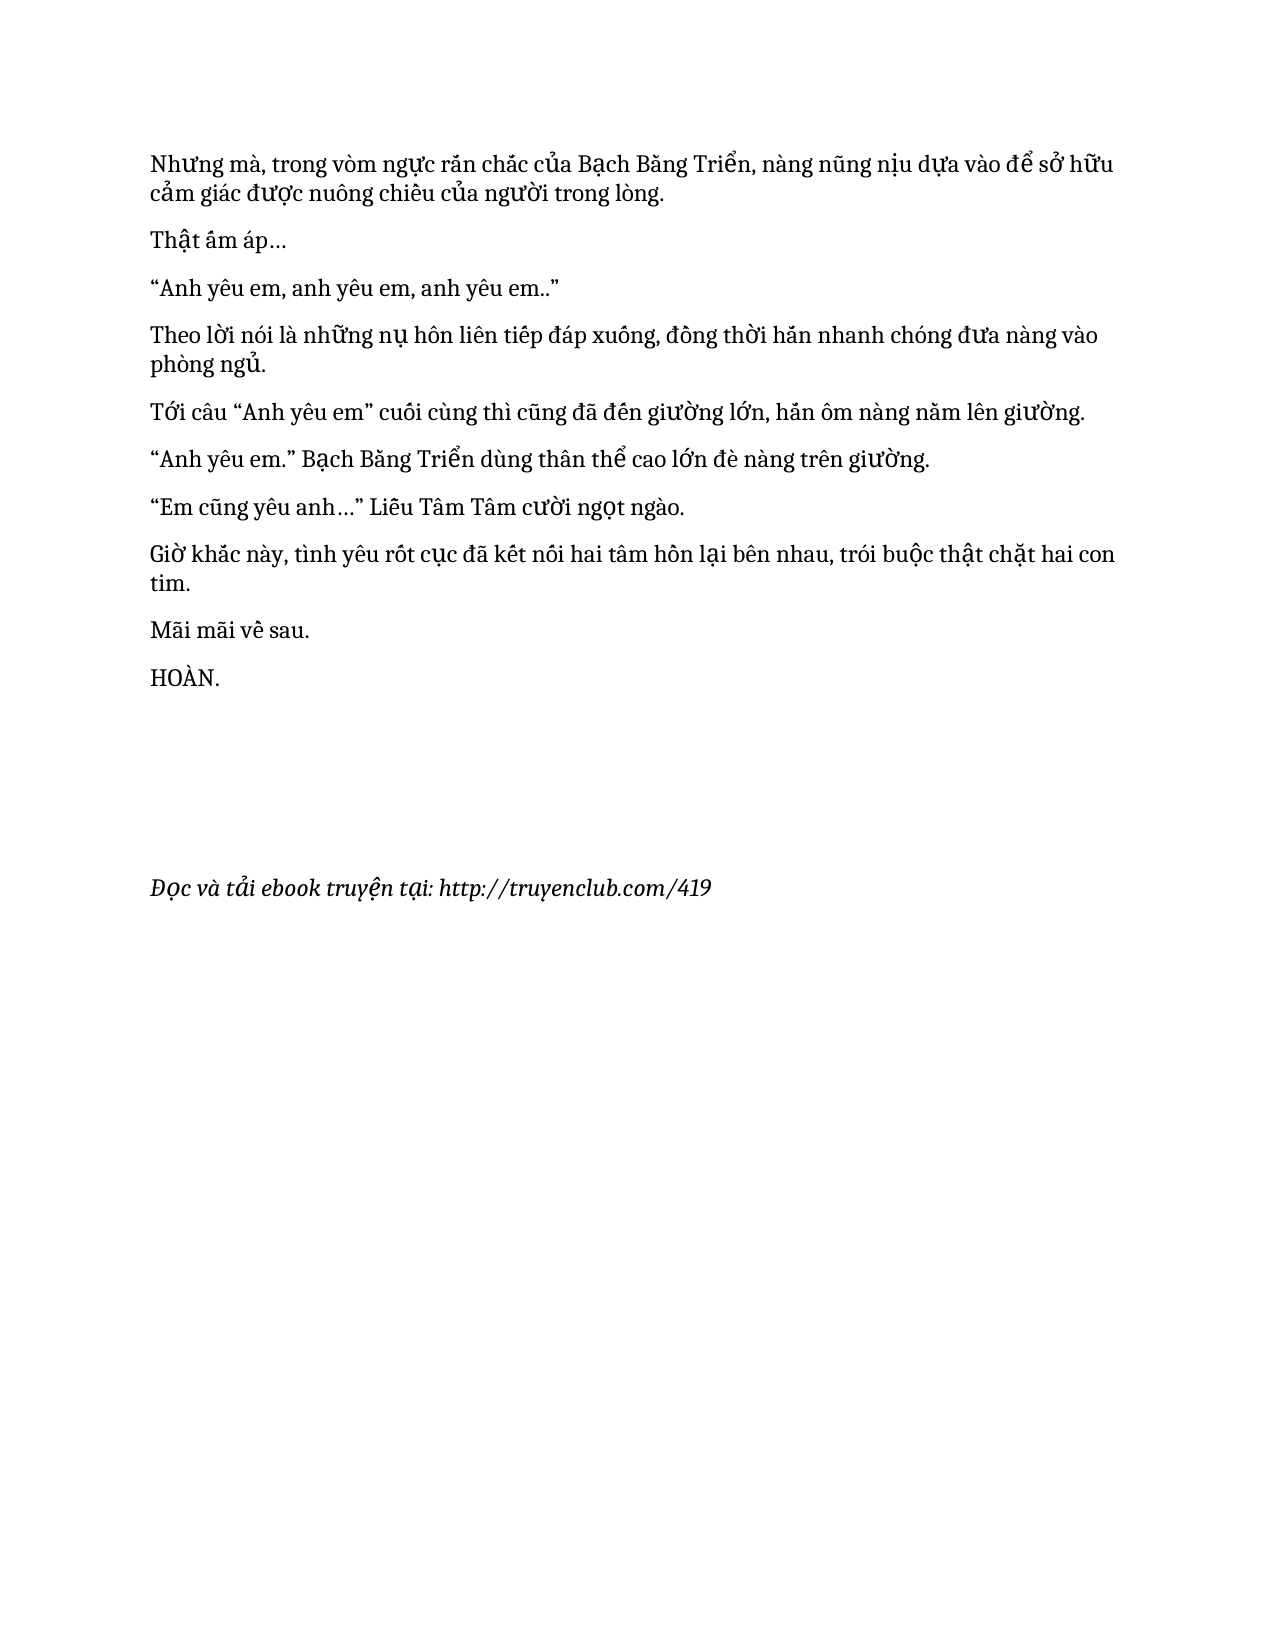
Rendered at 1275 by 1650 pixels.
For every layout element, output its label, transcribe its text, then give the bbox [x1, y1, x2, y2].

text Nhưng mà, trong vòm ngực rắn chắc của Bạch Bằng Triển, nàng nũng nịu dựa vào để sở hữu cảm giác được nuông chiều của người trong lòng. [150, 150, 1125, 207]
text “Anh yêu em, anh yêu em, anh yêu em..” [150, 274, 1125, 302]
text “Anh yêu em.” Bạch Bằng Triển dùng thân thể cao lớn đè nàng trên giường. [150, 445, 1125, 474]
text Giờ khắc này, tình yêu rốt cục đã kết nối hai tâm hồn lại bên nhau, trói buộc thật chặt hai con tim. [150, 540, 1125, 597]
text HOÀN. [150, 664, 1125, 750]
text Theo lời nói là những nụ hôn liên tiếp đáp xuống, đồng thời hắn nhanh chóng đưa nàng vào phòng ngủ. [150, 321, 1125, 379]
text Thật ấm áp… [150, 226, 1125, 255]
text Mãi mãi về sau. [150, 616, 1125, 645]
text “Em cũng yêu anh…” Liễu Tâm Tâm cười ngọt ngào. [150, 492, 1125, 521]
text Đọc và tải ebook truyện tại: http://truyenclub.com/419 [150, 874, 1125, 902]
text Tới câu “Anh yêu em” cuối cùng thì cũng đã đến giường lớn, hắn ôm nàng nằm lên giường. [150, 397, 1125, 426]
